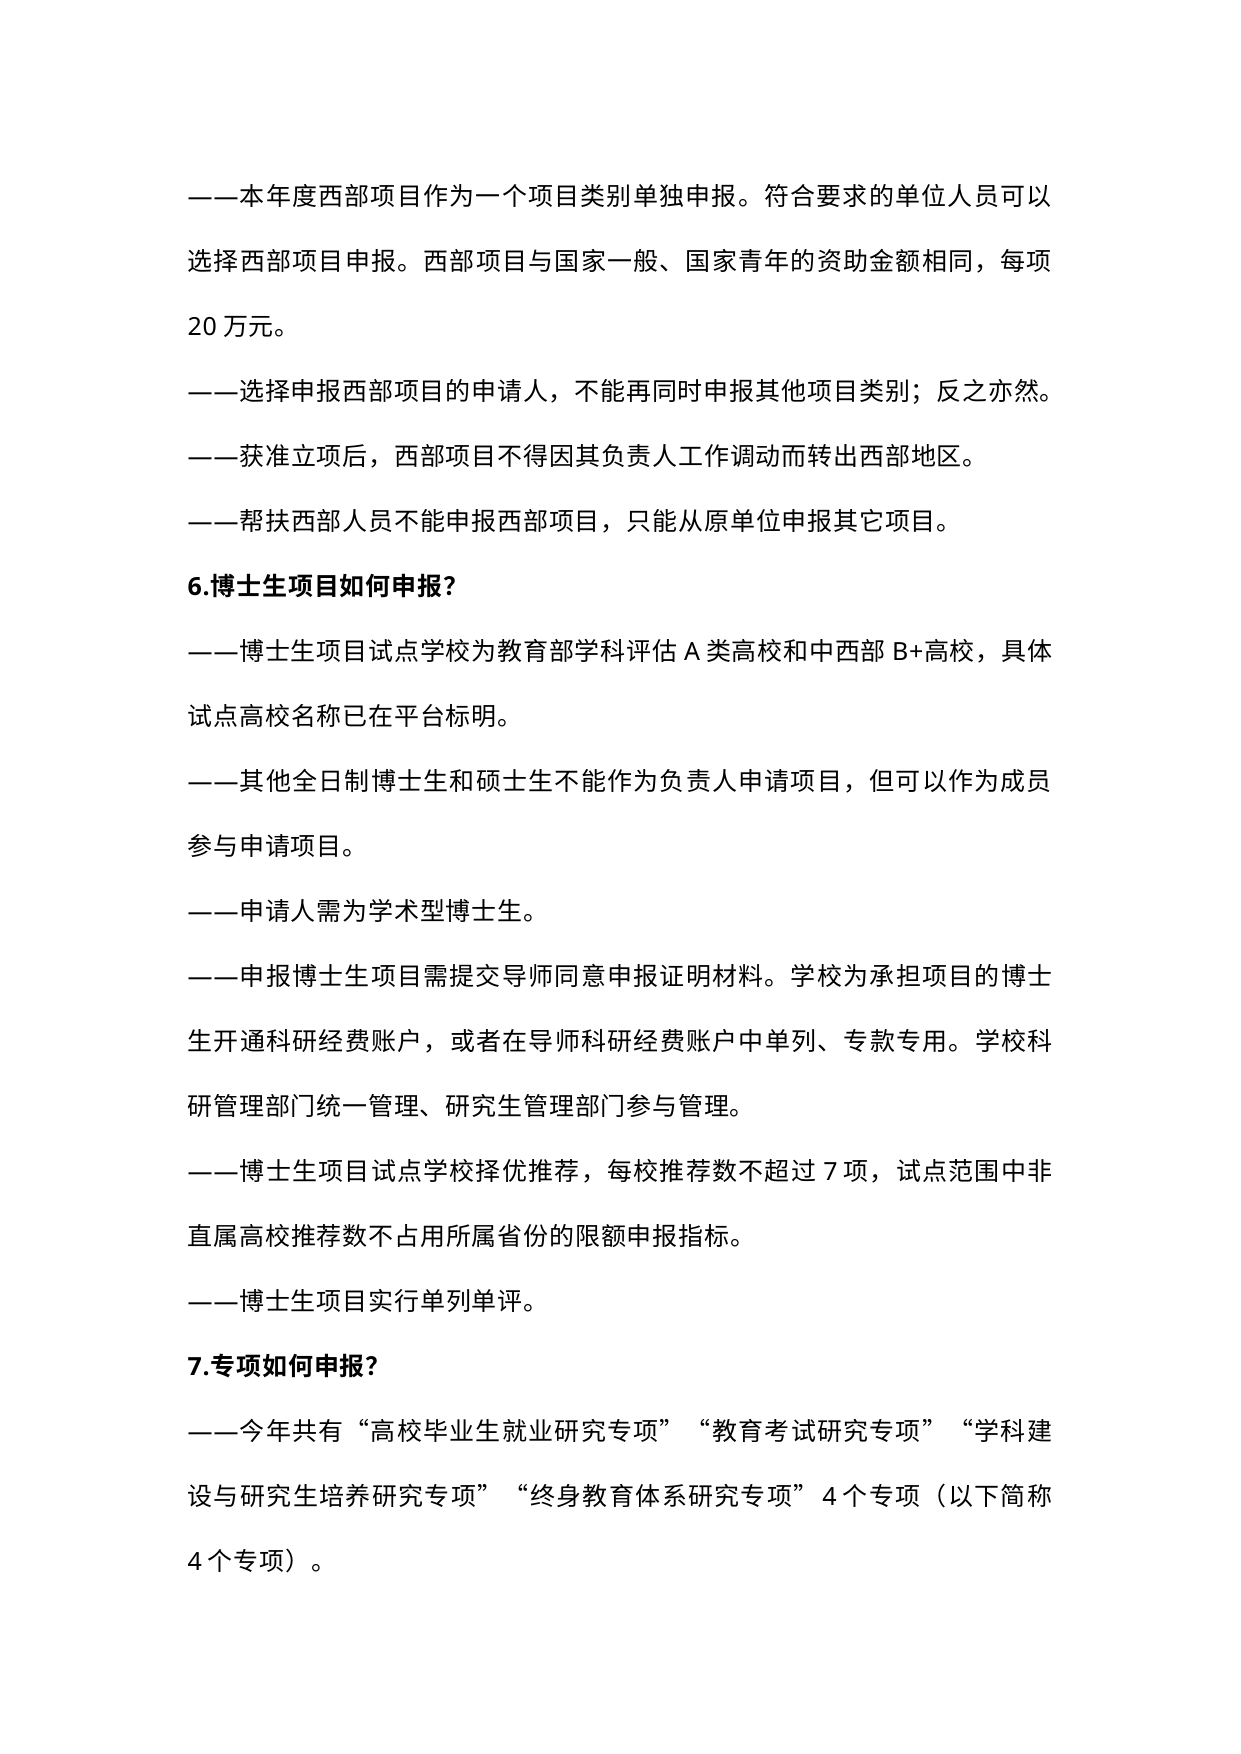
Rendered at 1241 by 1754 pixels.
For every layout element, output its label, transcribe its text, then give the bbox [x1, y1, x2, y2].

text ——博士生项目试点学校为教育部学科评估A类高校和中西部B+高校，具体试点高校名称已在平台标明。 [187, 617, 1053, 747]
text ——今年共有“高校毕业生就业研究专项”“教育考试研究专项”“学科建设与研究生培养研究专项”“终身教育体系研究专项”4个专项（以下简称4个专项）。 [187, 1397, 1053, 1592]
text ——本年度西部项目作为一个项目类别单独申报。符合要求的单位人员可以选择西部项目申报。西部项目与国家一般、国家青年的资助金额相同，每项20万元。 [187, 162, 1053, 357]
text ——选择申报西部项目的申请人，不能再同时申报其他项目类别；反之亦然。 [187, 357, 1053, 422]
text ——博士生项目试点学校择优推荐，每校推荐数不超过7项，试点范围中非直属高校推荐数不占用所属省份的限额申报指标。 [187, 1137, 1053, 1267]
text ——其他全日制博士生和硕士生不能作为负责人申请项目，但可以作为成员参与申请项目。 [187, 747, 1053, 877]
text ——博士生项目实行单列单评。 [187, 1267, 1053, 1332]
text 7.专项如何申报？ [187, 1332, 1053, 1397]
text ——申报博士生项目需提交导师同意申报证明材料。学校为承担项目的博士生开通科研经费账户，或者在导师科研经费账户中单列、专款专用。学校科研管理部门统一管理、研究生管理部门参与管理。 [187, 942, 1053, 1137]
text ——申请人需为学术型博士生。 [187, 877, 1053, 942]
text ——帮扶西部人员不能申报西部项目，只能从原单位申报其它项目。 [187, 487, 1053, 552]
text ——获准立项后，西部项目不得因其负责人工作调动而转出西部地区。 [187, 422, 1053, 487]
text 6.博士生项目如何申报？ [187, 552, 1053, 617]
